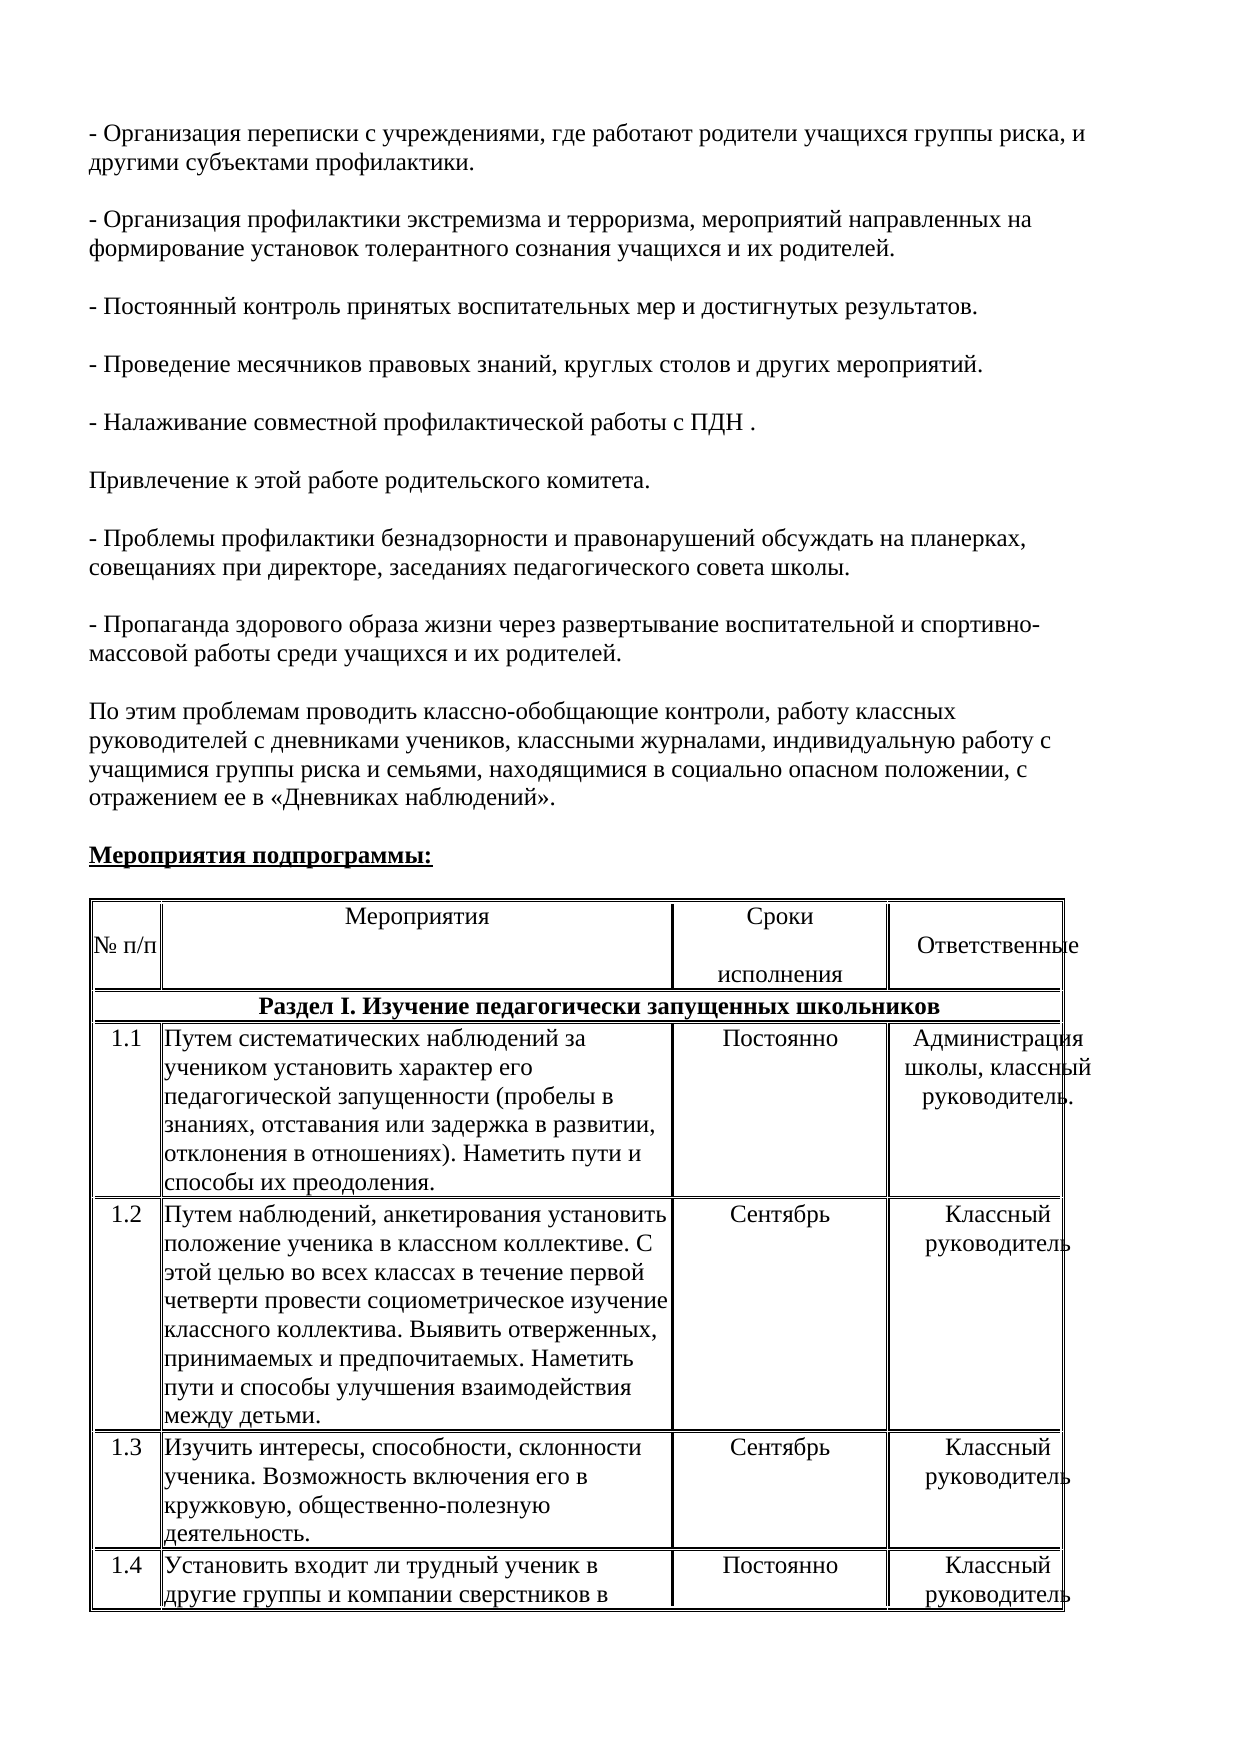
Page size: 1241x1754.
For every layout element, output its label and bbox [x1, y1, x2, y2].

table_header [91, 900, 1063, 1611]
table_header [89, 89, 1063, 898]
